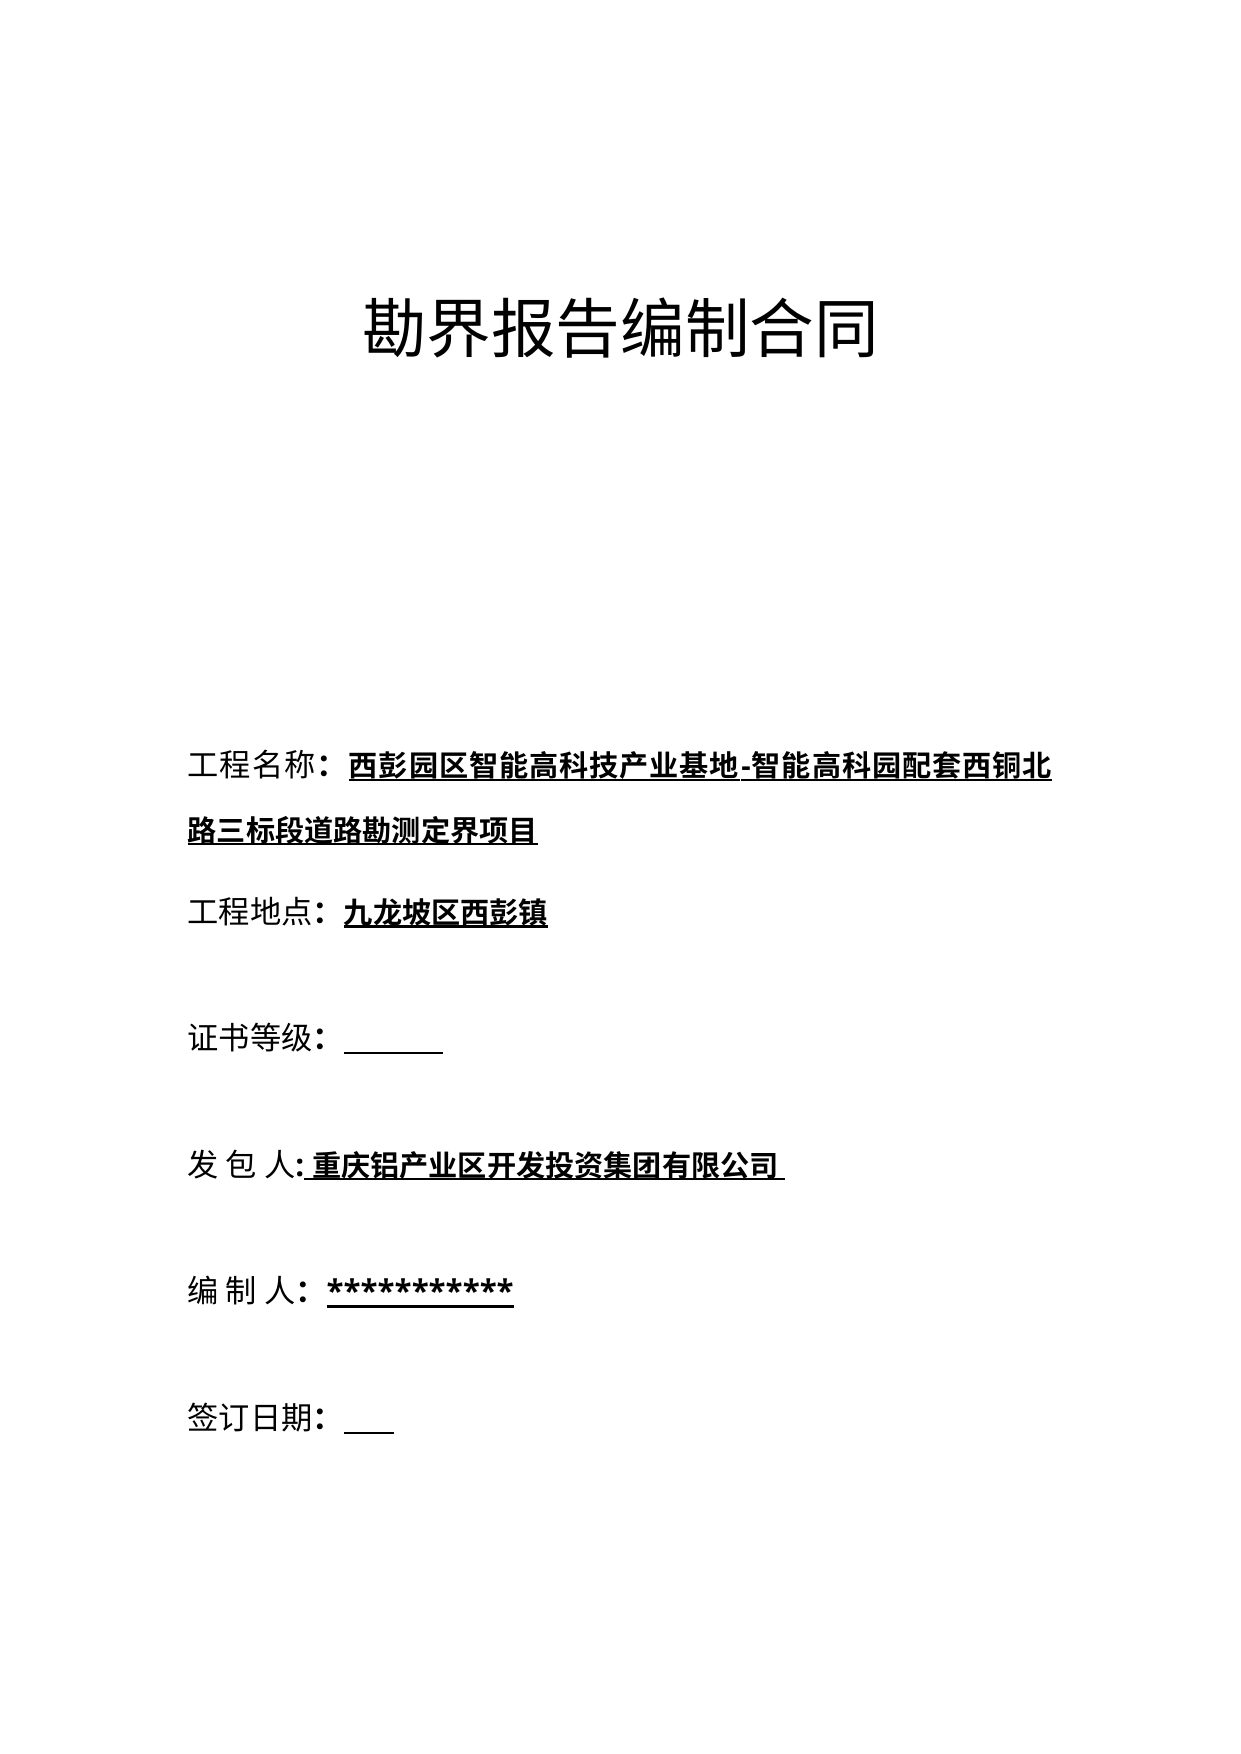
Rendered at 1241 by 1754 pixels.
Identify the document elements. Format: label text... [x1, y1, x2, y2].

text 工程地点：九龙坡区西彭镇 [187, 877, 994, 942]
text 发 包 人: 重庆铝产业区开发投资集团有限公司 [187, 1130, 994, 1195]
text 工程名称：西彭园区智能高科技产业基地-智能高科园配套西铜北路三标段道路勘测定界项目 [187, 731, 1053, 861]
text 证书等级： [187, 1003, 994, 1068]
text 签订日期： [187, 1383, 994, 1448]
text 编 制 人：*********** [187, 1257, 994, 1322]
text 勘界报告编制合同 [187, 276, 1053, 373]
